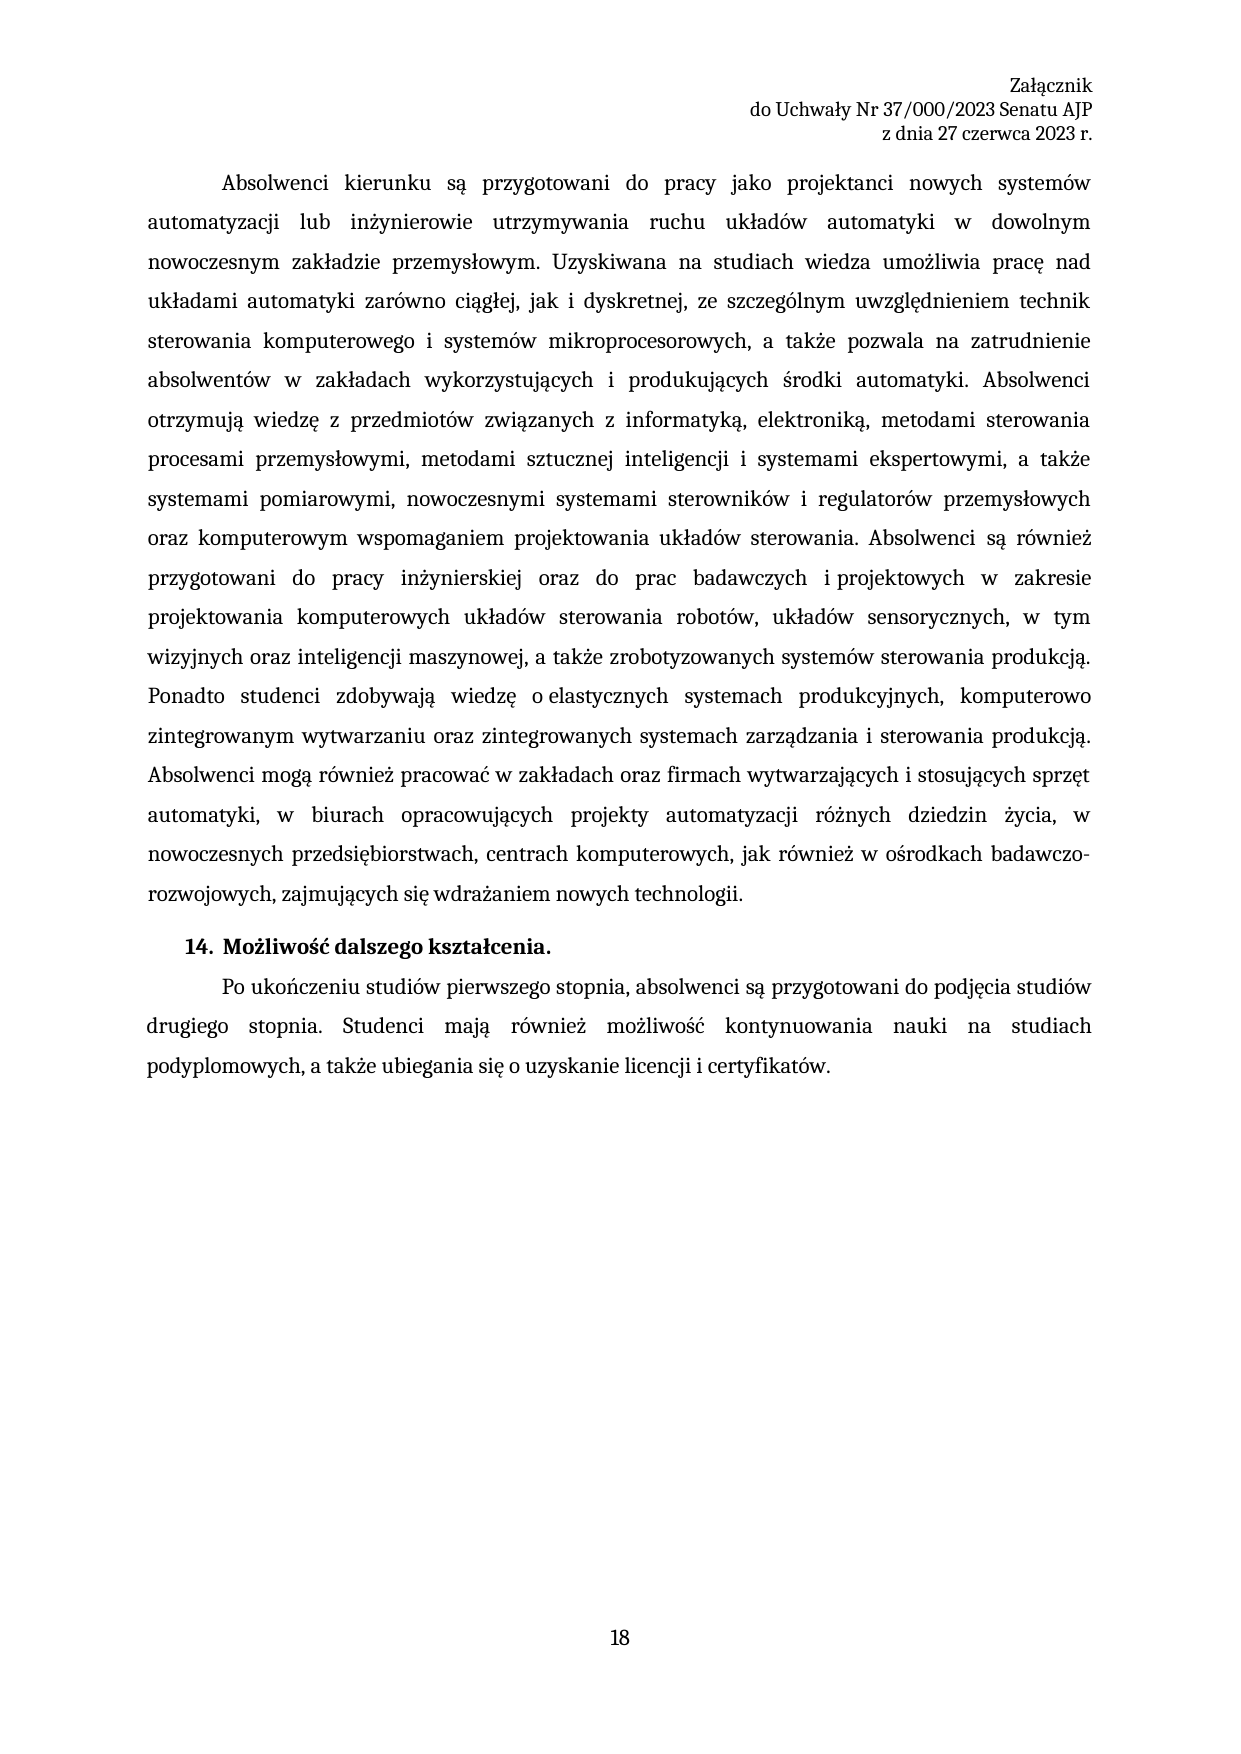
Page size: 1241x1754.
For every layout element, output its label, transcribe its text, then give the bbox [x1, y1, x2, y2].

list Możliwość dalszego kształcenia. [185, 934, 1092, 961]
text Po ukończeniu studiów pierwszego stopnia, absolwenci są przygotowani do podjęcia studiów drugiego stopnia. Studenci mają również możliwość kontynuowania nauki na studiach podyplomowych, a także ubiegania się o uzyskanie licencji i certyfikatów. [146, 974, 1092, 1079]
text Absolwenci kierunku są przygotowani do pracy jako projektanci nowych systemów automatyzacji lub inżynierowie utrzymywania ruchu układów automatyki w dowolnym nowoczesnym zakładzie przemysłowym. Uzyskiwana na studiach wiedza umożliwia pracę nad układami automatyki zarówno ciągłej, jak i dyskretnej, ze szczególnym uwzględnieniem technik sterowania komputerowego i systemów mikroprocesorowych, a także pozwala na zatrudnienie absolwentów w zakładach wykorzystujących i produkujących środki automatyki. Absolwenci otrzymują wiedzę z przedmiotów związanych z informatyką, elektroniką, metodami sterowania procesami przemysłowymi, metodami sztucznej inteligencji i systemami ekspertowymi, a także systemami pomiarowymi, nowoczesnymi systemami sterowników i regulatorów przemysłowych oraz komputerowym wspomaganiem projektowania układów sterowania. Absolwenci są również przygotowani do pracy inżynierskiej oraz do prac badawczych i projektowych w zakresie projektowania komputerowych układów sterowania robotów, układów sensorycznych, w tym wizyjnych oraz inteligencji maszynowej, a także zrobotyzowanych systemów sterowania produkcją. Ponadto studenci zdobywają wiedzę o elastycznych systemach produkcyjnych, komputerowo zintegrowanym wytwarzaniu oraz zintegrowanych systemach zarządzania i sterowania produkcją. Absolwenci mogą również pracować w zakładach oraz firmach wytwarzających i stosujących sprzęt automatyki, w biurach opracowujących projekty automatyzacji różnych dziedzin życia, w nowoczesnych przedsiębiorstwach, centrach komputerowych, jak również w ośrodkach badawczo-rozwojowych, zajmujących się wdrażaniem nowych technologii. [148, 170, 1092, 907]
